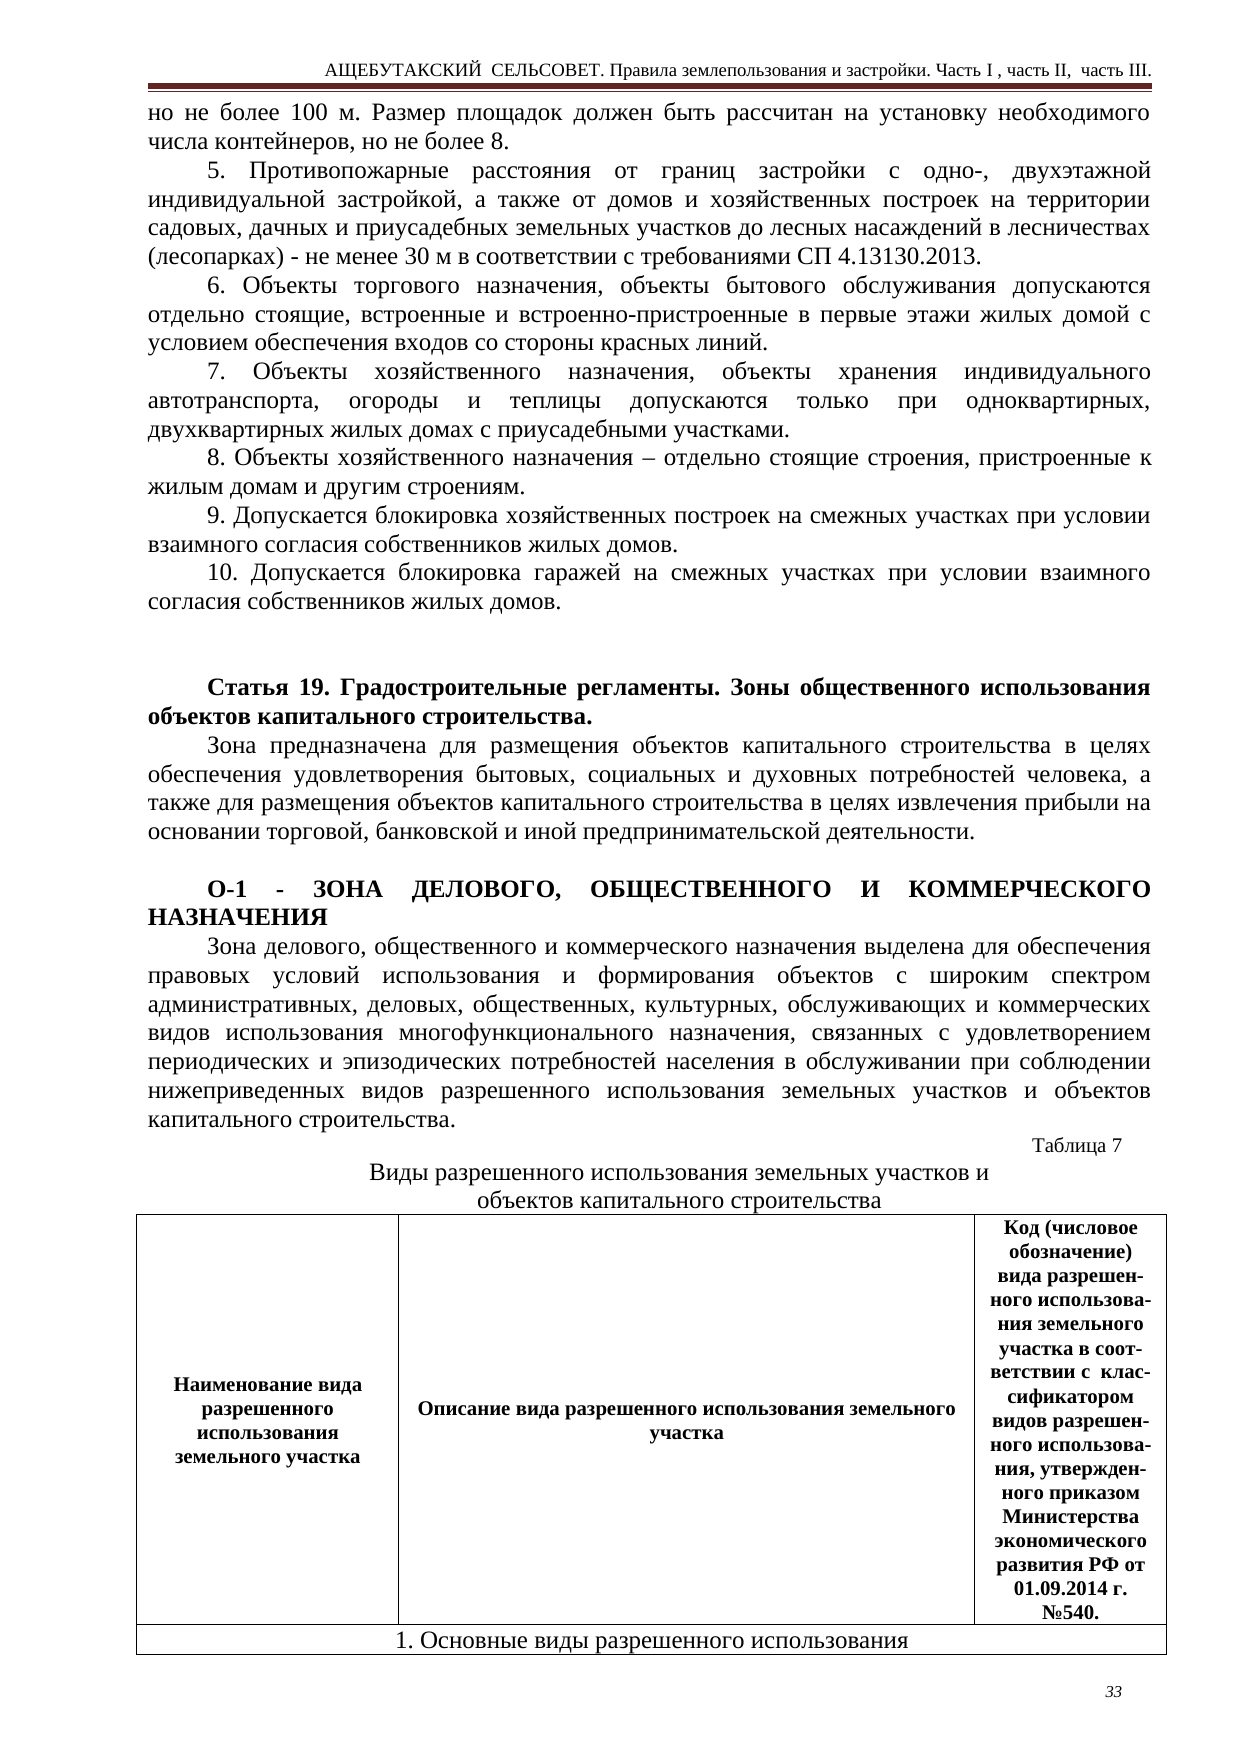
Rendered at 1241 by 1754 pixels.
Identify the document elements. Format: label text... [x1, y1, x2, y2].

table_header Код (числовое обозначение) вида разрешен-ного использова-ния земельного участка в соот-ветствии с клас-сификатором видов разрешен-ного использова-ния, утвержден-ного приказом Министерства экономического развития РФ от 01.09.2014 г. №540. [975, 1215, 1166, 1624]
text Зона предназначена для размещения объектов капитального строительства в целях обеспечения удовлетворения бытовых, социальных и духовных потребностей человека, а также для размещения объектов капитального строительства в целях извлечения прибыли на основании торговой, банковской и иной предпринимательской деятельности. [148, 730, 1152, 845]
text Таблица 7 [148, 1132, 1122, 1157]
text 10. Допускается блокировка гаражей на смежных участках при условии взаимного согласия собственников жилых домов. [148, 557, 1152, 615]
text Статья 19. Градостроительные регламенты. Зоны общественного использования объектов капитального строительства. [148, 672, 1152, 730]
text объектов капитального строительства [148, 1185, 1152, 1214]
table_cell 1. Основные виды разрешенного использования [137, 1625, 1166, 1654]
text О-1 - Зона делового, общественного и коммерческого назначения [148, 874, 1152, 931]
text Виды разрешенного использования земельных участков и [148, 1157, 1152, 1185]
text 5. Противопожарные расстояния от границ застройки с одно-, двухэтажной индивидуальной застройкой, а также от домов и хозяйственных построек на территории садовых, дачных и приусадебных земельных участков до лесных насаждений в лесничествах (лесопарках) - не менее 30 м в соответствии с требованиями СП 4.13130.2013. [148, 155, 1152, 270]
table_header Описание вида разрешенного использования земельного участка [399, 1215, 974, 1624]
text 7. Объекты хозяйственного назначения, объекты хранения индивидуального автотранспорта, огороды и теплицы допускаются только при одноквартирных, двухквартирных жилых домах с приусадебными участками. [148, 356, 1152, 442]
text Зона делового, общественного и коммерческого назначения выделена для обеспечения правовых условий использования и формирования объектов с широким спектром административных, деловых, общественных, культурных, обслуживающих и коммерческих видов использования многофункционального назначения, связанных с удовлетворением периодических и эпизодических потребностей населения в обслуживании при соблюдении нижеприведенных видов разрешенного использования земельных участков и объектов капитального строительства. [148, 931, 1152, 1132]
text 6. Объекты торгового назначения, объекты бытового обслуживания допускаются отдельно стоящие, встроенные и встроенно-пристроенные в первые этажи жилых домой с условием обеспечения входов со стороны красных линий. [148, 270, 1152, 356]
table_header Наименование вида разрешенного использования земельного участка [137, 1215, 398, 1624]
text 9. Допускается блокировка хозяйственных построек на смежных участках при условии взаимного согласия собственников жилых домов. [148, 500, 1152, 557]
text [148, 97, 1152, 155]
text 8. Объекты хозяйственного назначения – отдельно стоящие строения, пристроенные к жилым домам и другим строениям. [148, 442, 1152, 500]
